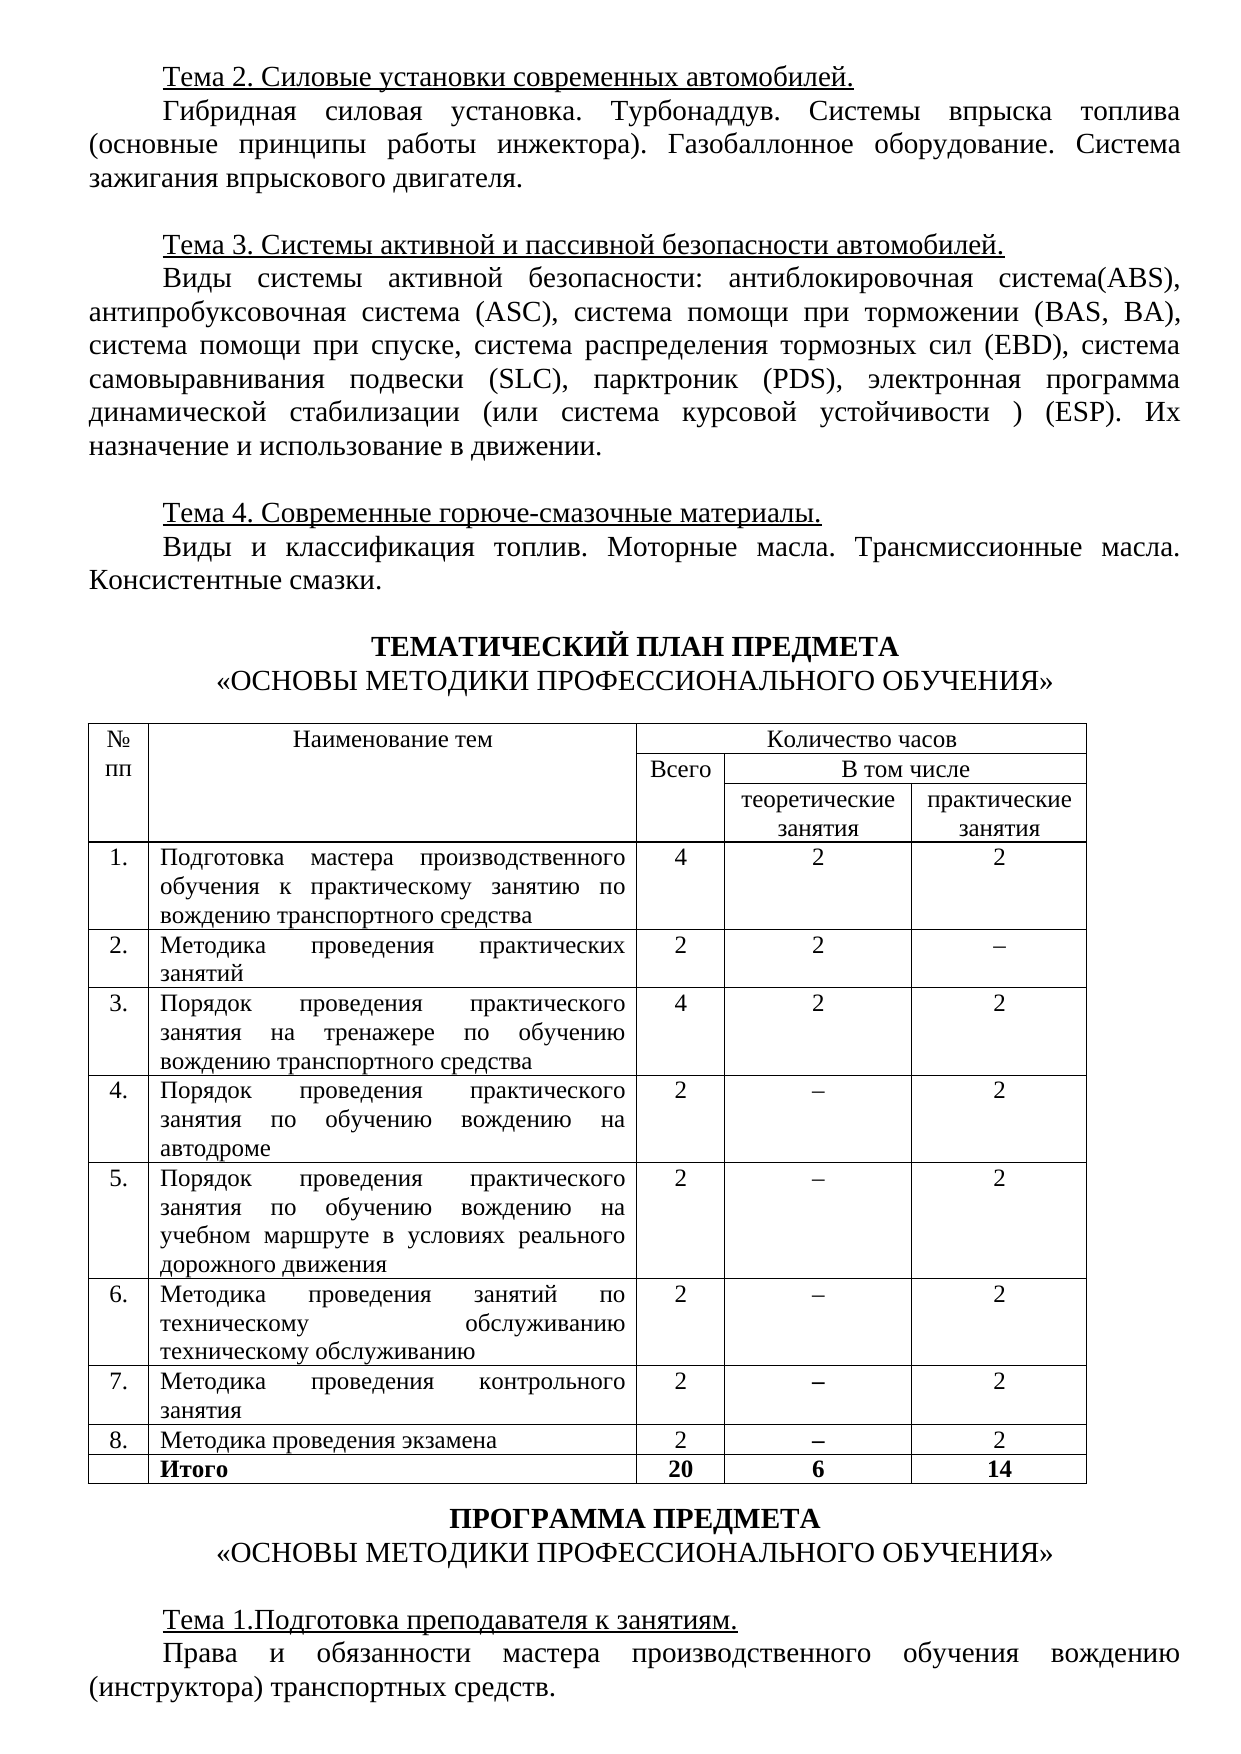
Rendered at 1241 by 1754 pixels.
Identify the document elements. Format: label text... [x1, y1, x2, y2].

table_cell – [725, 1366, 911, 1424]
table_cell – [725, 1163, 911, 1278]
table_cell 2 [725, 930, 911, 987]
table_header № пп [89, 724, 148, 841]
table_cell 1. [89, 843, 148, 929]
table_cell 5. [89, 1163, 148, 1278]
table_cell 2 [912, 1163, 1086, 1278]
table_cell 20 [637, 1455, 724, 1483]
table_cell Порядок проведения практического занятия по обучению вождению на учебном маршруте в условиях реального дорожного движения [149, 1163, 636, 1278]
table_cell 2 [912, 1279, 1086, 1365]
table_cell 14 [912, 1455, 1086, 1483]
text «ОСНОВЫ МЕТОДИКИ ПРОФЕССИОНАЛЬНОГО ОБУЧЕНИЯ» [89, 1535, 1181, 1568]
text Виды и классификация топлив. Моторные масла. Трансмиссионные масла. Консистентные смазки. [89, 529, 1181, 596]
table_cell 4. [89, 1076, 148, 1162]
text Тема 3. Системы активной и пассивной безопасности автомобилей. [89, 227, 1181, 260]
table_cell Итого [149, 1455, 636, 1483]
table_cell 3. [89, 988, 148, 1074]
table_cell Порядок проведения практического занятия по обучению вождению на автодроме [149, 1076, 636, 1162]
table_cell 2 [637, 1163, 724, 1278]
table_cell Методика проведения экзамена [149, 1425, 636, 1453]
table_cell 6 [725, 1455, 911, 1483]
table_cell 2 [912, 988, 1086, 1074]
text Тема 4. Современные горюче-смазочные материалы. [89, 495, 1181, 529]
text «ОСНОВЫ МЕТОДИКИ ПРОФЕССИОНАЛЬНОГО ОБУЧЕНИЯ» [89, 663, 1181, 696]
table_cell В том числе [725, 754, 1086, 783]
table_cell – [725, 1425, 911, 1453]
table_cell 2 [912, 1425, 1086, 1453]
table_cell теоретические занятия [725, 784, 911, 841]
table_cell 4 [637, 988, 724, 1074]
table_cell 2 [725, 843, 911, 929]
table_cell Порядок проведения практического занятия на тренажере по обучению вождению транспортного средства [149, 988, 636, 1074]
table_cell 2. [89, 930, 148, 987]
table_cell 4 [637, 843, 724, 929]
table_cell Всего [637, 754, 724, 841]
table_cell 2 [637, 930, 724, 987]
table_cell – [725, 1279, 911, 1365]
text Гибридная силовая установка. Турбонаддув. Системы впрыска топлива (основные принципы работы инжектора). Газобаллонное оборудование. Система зажигания впрыскового двигателя. [89, 93, 1181, 193]
text Тема 2. Силовые установки современных автомобилей. [89, 59, 1181, 93]
table_cell 7. [89, 1366, 148, 1424]
table_cell 2 [637, 1366, 724, 1424]
table_cell 2 [912, 843, 1086, 929]
text Виды системы активной безопасности: антиблокировочная система(ABS), антипробуксовочная система (ASC), система помощи при торможении (BAS, BA), система помощи при спуске, система распределения тормозных сил (EBD), система самовыравнивания подвески (SLC), парктроник (PDS), электронная программа динамической стабилизации (или система курсовой устойчивости ) (ESP). Их назначение и использование в движении. [89, 260, 1181, 462]
table_cell 2 [912, 1366, 1086, 1424]
table_header Количество часов [637, 724, 1086, 753]
table_cell практические занятия [912, 784, 1086, 841]
table_cell – [912, 930, 1086, 987]
table_header Наименование тем [149, 724, 636, 841]
table_cell 2 [637, 1279, 724, 1365]
table_cell Подготовка мастера производственного обучения к практическому занятию по вождению транспортного средства [149, 843, 636, 929]
text Права и обязанности мастера производственного обучения вождению (инструктора) транспортных средств. [89, 1636, 1181, 1703]
table_cell 6. [89, 1279, 148, 1365]
table_cell Методика проведения контрольного занятия [149, 1366, 636, 1424]
text ТЕМАТИЧЕСКИЙ ПЛАН ПРЕДМЕТА [89, 629, 1181, 663]
table_cell 2 [912, 1076, 1086, 1162]
table_cell 2 [725, 988, 911, 1074]
table_cell Методика проведения практических занятий [149, 930, 636, 987]
table_cell Методика проведения занятий по техническому обслуживанию техническому обслуживанию [149, 1279, 636, 1365]
table_cell [89, 1455, 148, 1483]
text ПРОГРАММА ПРЕДМЕТА [89, 1501, 1181, 1535]
table_cell 2 [637, 1076, 724, 1162]
table_cell – [725, 1076, 911, 1162]
table_cell 2 [637, 1425, 724, 1453]
table_cell 8. [89, 1425, 148, 1453]
text Тема 1. Подготовка преподавателя к занятиям. [89, 1602, 1181, 1636]
